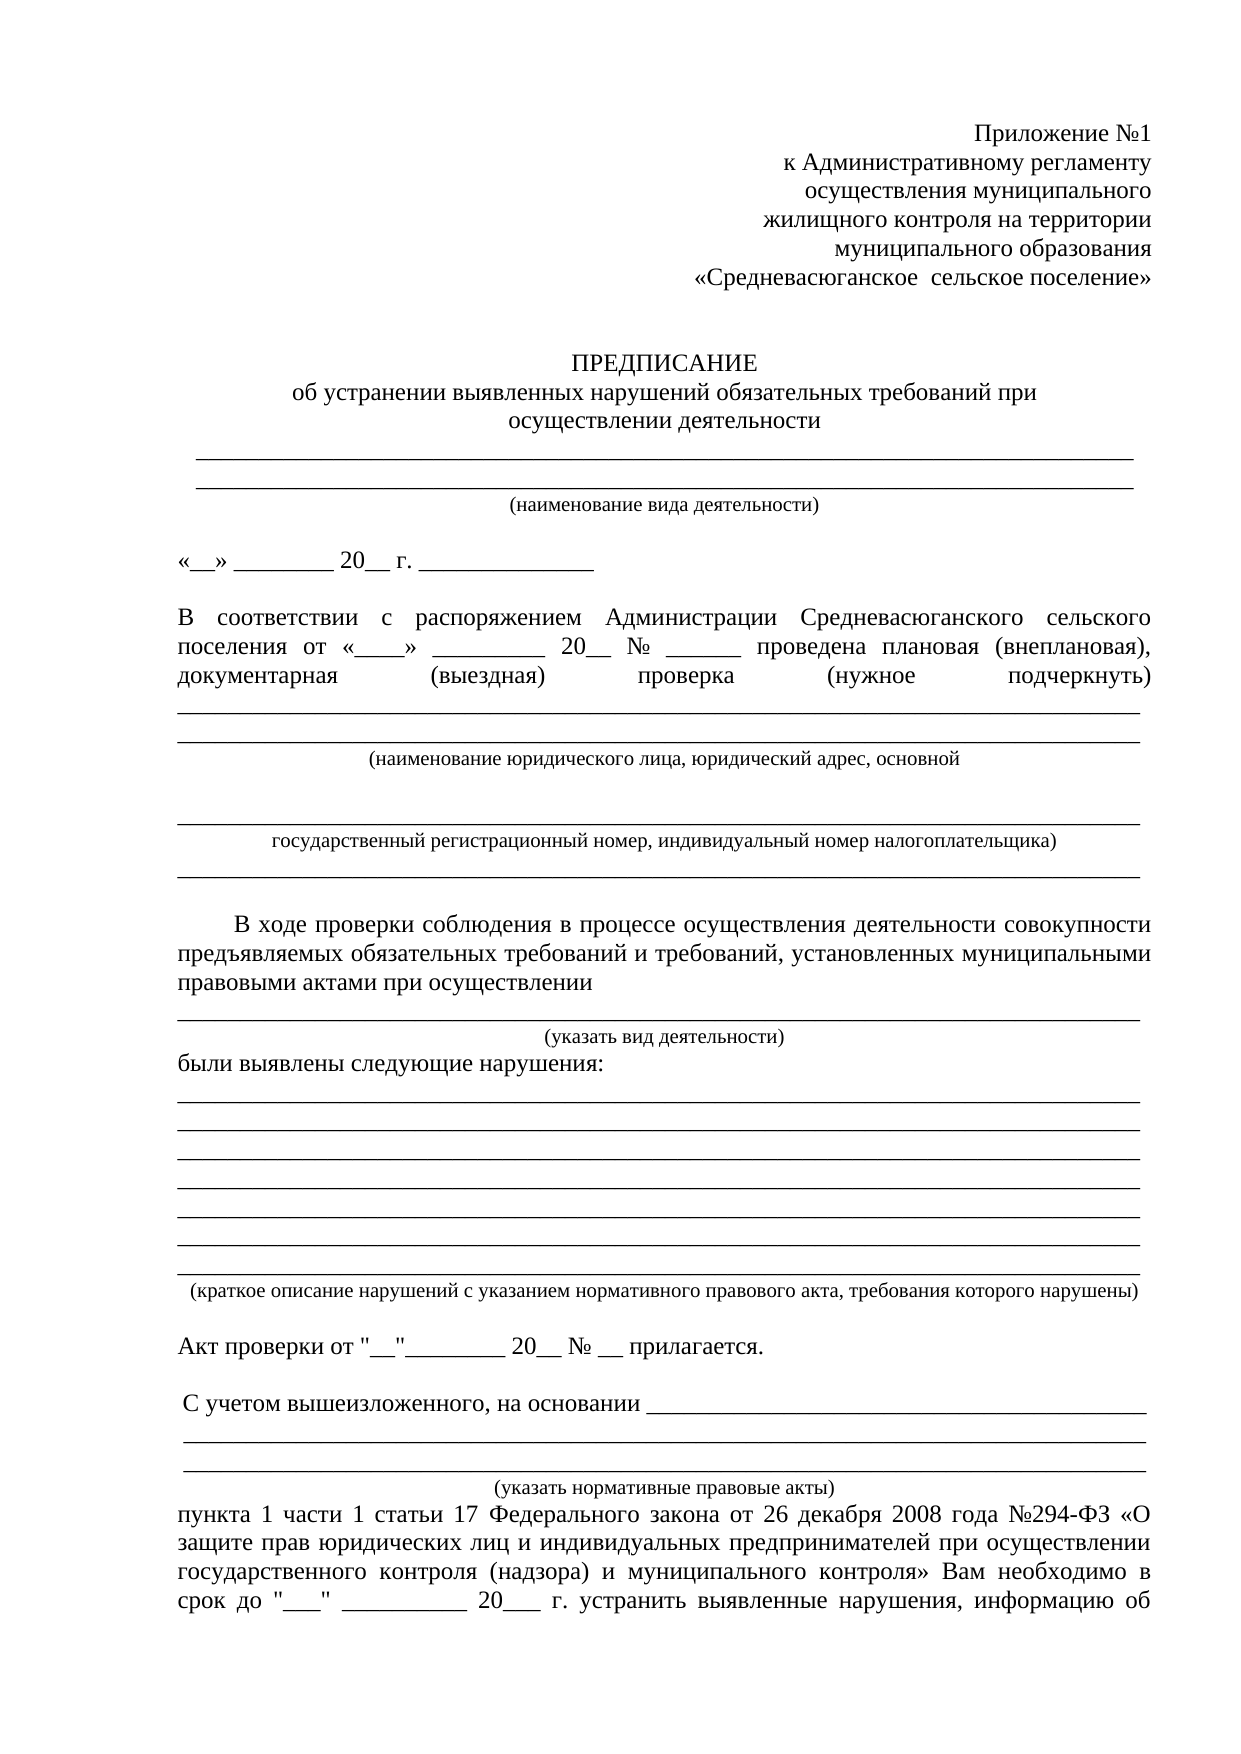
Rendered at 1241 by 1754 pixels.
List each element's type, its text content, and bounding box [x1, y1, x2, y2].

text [177, 1499, 1152, 1614]
text _____________________________________________________________________________ [177, 1163, 1152, 1192]
text (указать вид деятельности) [177, 1024, 1152, 1048]
text _____________________________________________________________________________ [177, 1249, 1152, 1278]
text _____________________________________________________________________________ [177, 1077, 1152, 1106]
text осуществлении деятельности ___________________________________________________________________________ [177, 406, 1152, 463]
text (краткое описание нарушений с указанием нормативного правового акта, требования которого нарушены) [177, 1278, 1152, 1302]
text _____________________________________________________________________________ [177, 995, 1152, 1024]
text (наименование юридического лица, юридический адрес, основной [177, 746, 1152, 770]
text ___________________________________________________________________________ [177, 463, 1152, 492]
text Приложение №1 [679, 118, 1152, 147]
text «__» ________ 20__ г. ______________ [177, 545, 1152, 573]
text С учетом вышеизложенного, на основании ________________________________________ __________________________________________________________________________________________________________________________________________________________ (указать нормативные правовые акты) [177, 1388, 1152, 1499]
text _____________________________________________________________________________ [177, 1106, 1152, 1134]
text _____________________________________________________________________________ [177, 1221, 1152, 1249]
text государственный регистрационный номер, индивидуальный номер налогоплательщика) [177, 827, 1152, 852]
text (наименование вида деятельности) [177, 492, 1152, 516]
text _____________________________________________________________________________ [177, 1134, 1152, 1163]
text В соответствии с распоряжением Администрации Средневасюганского сельского поселения от «____» _________ 20__ № ______ проведена плановая (внеплановая), документарная (выездная) проверка (нужное подчеркнуть) _____________________________________________________________________________ [177, 602, 1152, 717]
text были выявлены следующие нарушения: [177, 1048, 1152, 1077]
text _____________________________________________________________________________ [177, 852, 1152, 880]
text _____________________________________________________________________________ [177, 799, 1152, 827]
text к Административному регламенту осуществления муниципального жилищного контроля на территории муниципального образования «Средневасюганское сельское поселение» [679, 147, 1152, 291]
text В ходе проверки соблюдения в процессе осуществления деятельности совокупности предъявляемых обязательных требований и требований, установленных муниципальными правовыми актами при осуществлении [177, 909, 1152, 995]
text _____________________________________________________________________________ [177, 1192, 1152, 1221]
text об устранении выявленных нарушений обязательных требований при [177, 377, 1152, 406]
text ПРЕДПИСАНИЕ [177, 348, 1152, 377]
text _____________________________________________________________________________ [177, 717, 1152, 746]
text Акт проверки от "__"________ 20__ № __ прилагается. [177, 1331, 1152, 1360]
